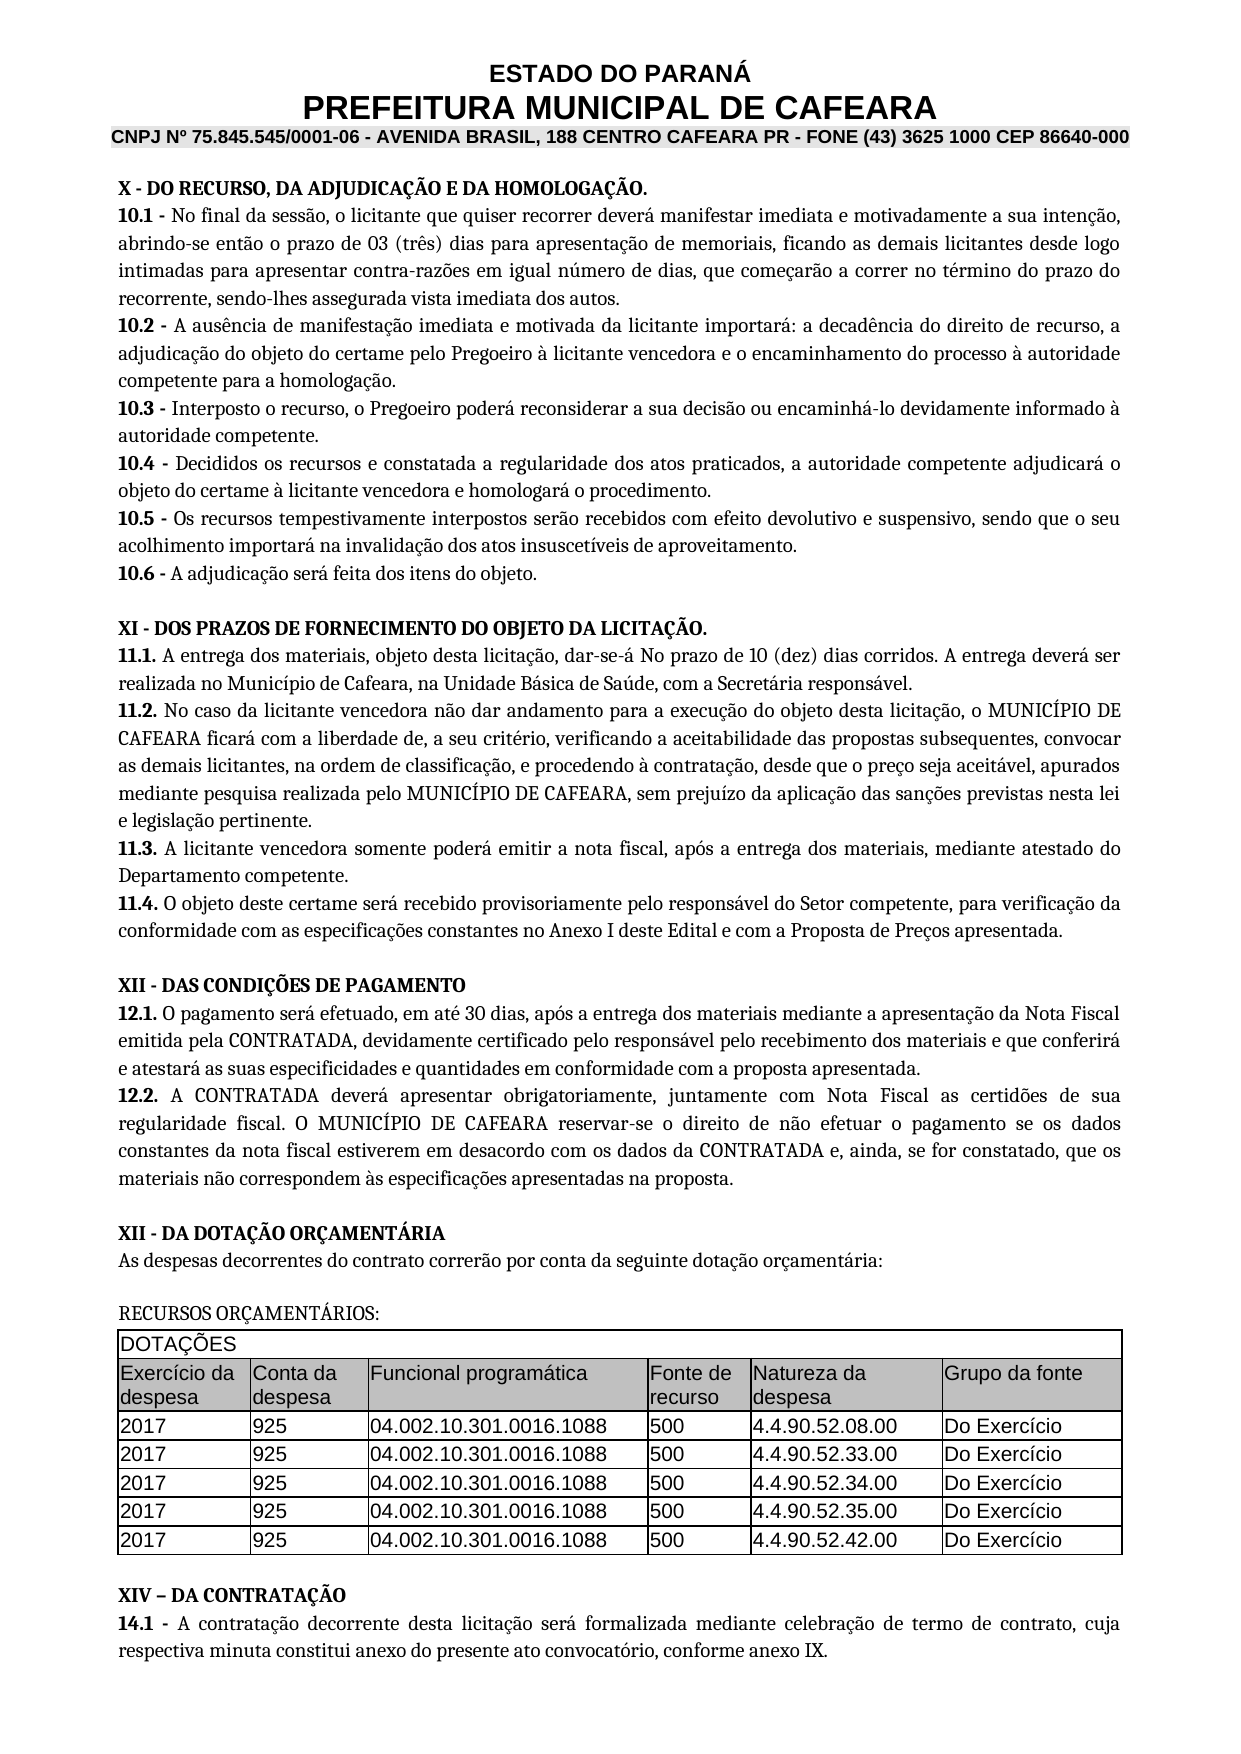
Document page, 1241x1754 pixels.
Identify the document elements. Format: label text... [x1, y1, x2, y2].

table_cell 2017 [119, 1498, 250, 1525]
table_cell 500 [649, 1527, 750, 1553]
table_cell Do Exercício [943, 1412, 1121, 1439]
table_cell 04.002.10.301.0016.1088 [369, 1441, 647, 1468]
table_cell 2017 [119, 1469, 250, 1496]
table_cell 4.4.90.52.34.00 [752, 1469, 942, 1496]
text 11.4. O objeto deste certame será recebido provisoriamente pelo responsável do Setor competente, para verificação da conformidade com as especificações constantes no Anexo I deste Edital e com a Proposta de Preços apresentada. [118, 892, 1122, 943]
text 12.1. O pagamento será efetuado, em até 30 dias, após a entrega dos materiais mediante a apresentação da Nota Fiscal emitida pela CONTRATADA, devidamente certificado pelo responsável pelo recebimento dos materiais e que conferirá e atestará as suas especificidades e quantidades em conformidade com a proposta apresentada. [118, 1002, 1122, 1081]
table_cell 500 [649, 1498, 750, 1525]
table_cell Do Exercício [943, 1441, 1121, 1468]
text XI - DOS PRAZOS DE FORNECIMENTO DO OBJETO DA LICITAÇÃO. [118, 617, 1122, 641]
text 14.1 - A contratação decorrente desta licitação será formalizada mediante celebração de termo de contrato, cuja respectiva minuta constitui anexo do presente ato convocatório, conforme anexo IX. [118, 1611, 1122, 1663]
table_cell 2017 [119, 1441, 250, 1468]
table_cell 4.4.90.52.42.00 [752, 1527, 942, 1553]
table_cell 925 [251, 1527, 368, 1553]
table_cell 925 [251, 1498, 368, 1525]
text XII - DA DOTAÇÃO ORÇAMENTÁRIA [118, 1222, 1122, 1246]
table_cell Natureza da despesa [752, 1359, 942, 1410]
text 10.2 - A ausência de manifestação imediata e motivada da licitante importará: a decadência do direito de recurso, a adjudicação do objeto do certame pelo Pregoeiro à licitante vencedora e o encaminhamento do processo à autoridade competente para a homologação. [118, 314, 1122, 393]
table_cell 04.002.10.301.0016.1088 [369, 1469, 647, 1496]
table_cell 925 [251, 1412, 368, 1439]
table_cell Exercício da despesa [119, 1359, 250, 1410]
table_cell 4.4.90.52.33.00 [752, 1441, 942, 1468]
table_cell 04.002.10.301.0016.1088 [369, 1498, 647, 1525]
table_cell Grupo da fonte [943, 1359, 1121, 1410]
text XIV – DA CONTRATAÇÃO [118, 1584, 1122, 1608]
table_cell Do Exercício [943, 1469, 1121, 1496]
table_cell 925 [251, 1469, 368, 1496]
table_cell 2017 [119, 1412, 250, 1439]
table_cell 4.4.90.52.35.00 [752, 1498, 942, 1525]
table_cell Fonte de recurso [649, 1359, 750, 1410]
text XII - DAS CONDIÇÕES DE PAGAMENTO [118, 974, 1122, 998]
text 10.4 - Decididos os recursos e constatada a regularidade dos atos praticados, a autoridade competente adjudicará o objeto do certame à licitante vencedora e homologará o procedimento. [118, 452, 1122, 503]
table_cell 04.002.10.301.0016.1088 [369, 1412, 647, 1439]
text 10.5 - Os recursos tempestivamente interpostos serão recebidos com efeito devolutivo e suspensivo, sendo que o seu acolhimento importará na invalidação dos atos insuscetíveis de aproveitamento. [118, 507, 1122, 558]
table_cell 04.002.10.301.0016.1088 [369, 1527, 647, 1553]
text X - DO RECURSO, DA ADJUDICAÇÃO E DA HOMOLOGAÇÃO. [118, 177, 1122, 201]
text As despesas decorrentes do contrato correrão por conta da seguinte dotação orçamentária: [118, 1249, 1122, 1273]
text 11.3. A licitante vencedora somente poderá emitir a nota fiscal, após a entrega dos materiais, mediante atestado do Departamento competente. [118, 837, 1122, 888]
text 10.3 - Interposto o recurso, o Pregoeiro poderá reconsiderar a sua decisão ou encaminhá-lo devidamente informado à autoridade competente. [118, 397, 1122, 448]
table_cell Do Exercício [943, 1498, 1121, 1525]
table_cell 500 [649, 1441, 750, 1468]
table_cell 925 [251, 1441, 368, 1468]
table_cell 500 [649, 1412, 750, 1439]
text 10.1 - No final da sessão, o licitante que quiser recorrer deverá manifestar imediata e motivadamente a sua intenção, abrindo-se então o prazo de 03 (três) dias para apresentação de memoriais, ficando as demais licitantes desde logo intimadas para apresentar contra-razões em igual número de dias, que começarão a correr no término do prazo do recorrente, sendo-lhes assegurada vista imediata dos autos. [118, 204, 1122, 311]
text 10.6 - A adjudicação será feita dos itens do objeto. [118, 562, 1122, 586]
table_cell 2017 [119, 1527, 250, 1553]
text 12.2. A CONTRATADA deverá apresentar obrigatoriamente, juntamente com Nota Fiscal as certidões de sua regularidade fiscal. O MUNICÍPIO DE CAFEARA reservar-se o direito de não efetuar o pagamento se os dados constantes da nota fiscal estiverem em desacordo com os dados da CONTRATADA e, ainda, se for constatado, que os materiais não correspondem às especificações apresentadas na proposta. [118, 1084, 1122, 1191]
table_cell Do Exercício [943, 1527, 1121, 1553]
text 11.1. A entrega dos materiais, objeto desta licitação, dar-se-á No prazo de 10 (dez) dias corridos. A entrega deverá ser realizada no Município de Cafeara, na Unidade Básica de Saúde, com a Secretária responsável. [118, 644, 1122, 696]
text RECURSOS ORÇAMENTÁRIOS: [118, 1302, 1122, 1326]
table_cell 4.4.90.52.08.00 [752, 1412, 942, 1439]
text 11.2. No caso da licitante vencedora não dar andamento para a execução do objeto desta licitação, o MUNICÍPIO DE CAFEARA ficará com a liberdade de, a seu critério, verificando a aceitabilidade das propostas subsequentes, convocar as demais licitantes, na ordem de classificação, e procedendo à contratação, desde que o preço seja aceitável, apurados mediante pesquisa realizada pelo MUNICÍPIO DE CAFEARA, sem prejuízo da aplicação das sanções previstas nesta lei e legislação pertinente. [118, 699, 1122, 833]
table_cell Funcional programática [369, 1359, 647, 1410]
table_cell 500 [649, 1469, 750, 1496]
table_header DOTAÇÕES [119, 1331, 1121, 1358]
table_cell Conta da despesa [251, 1359, 368, 1410]
